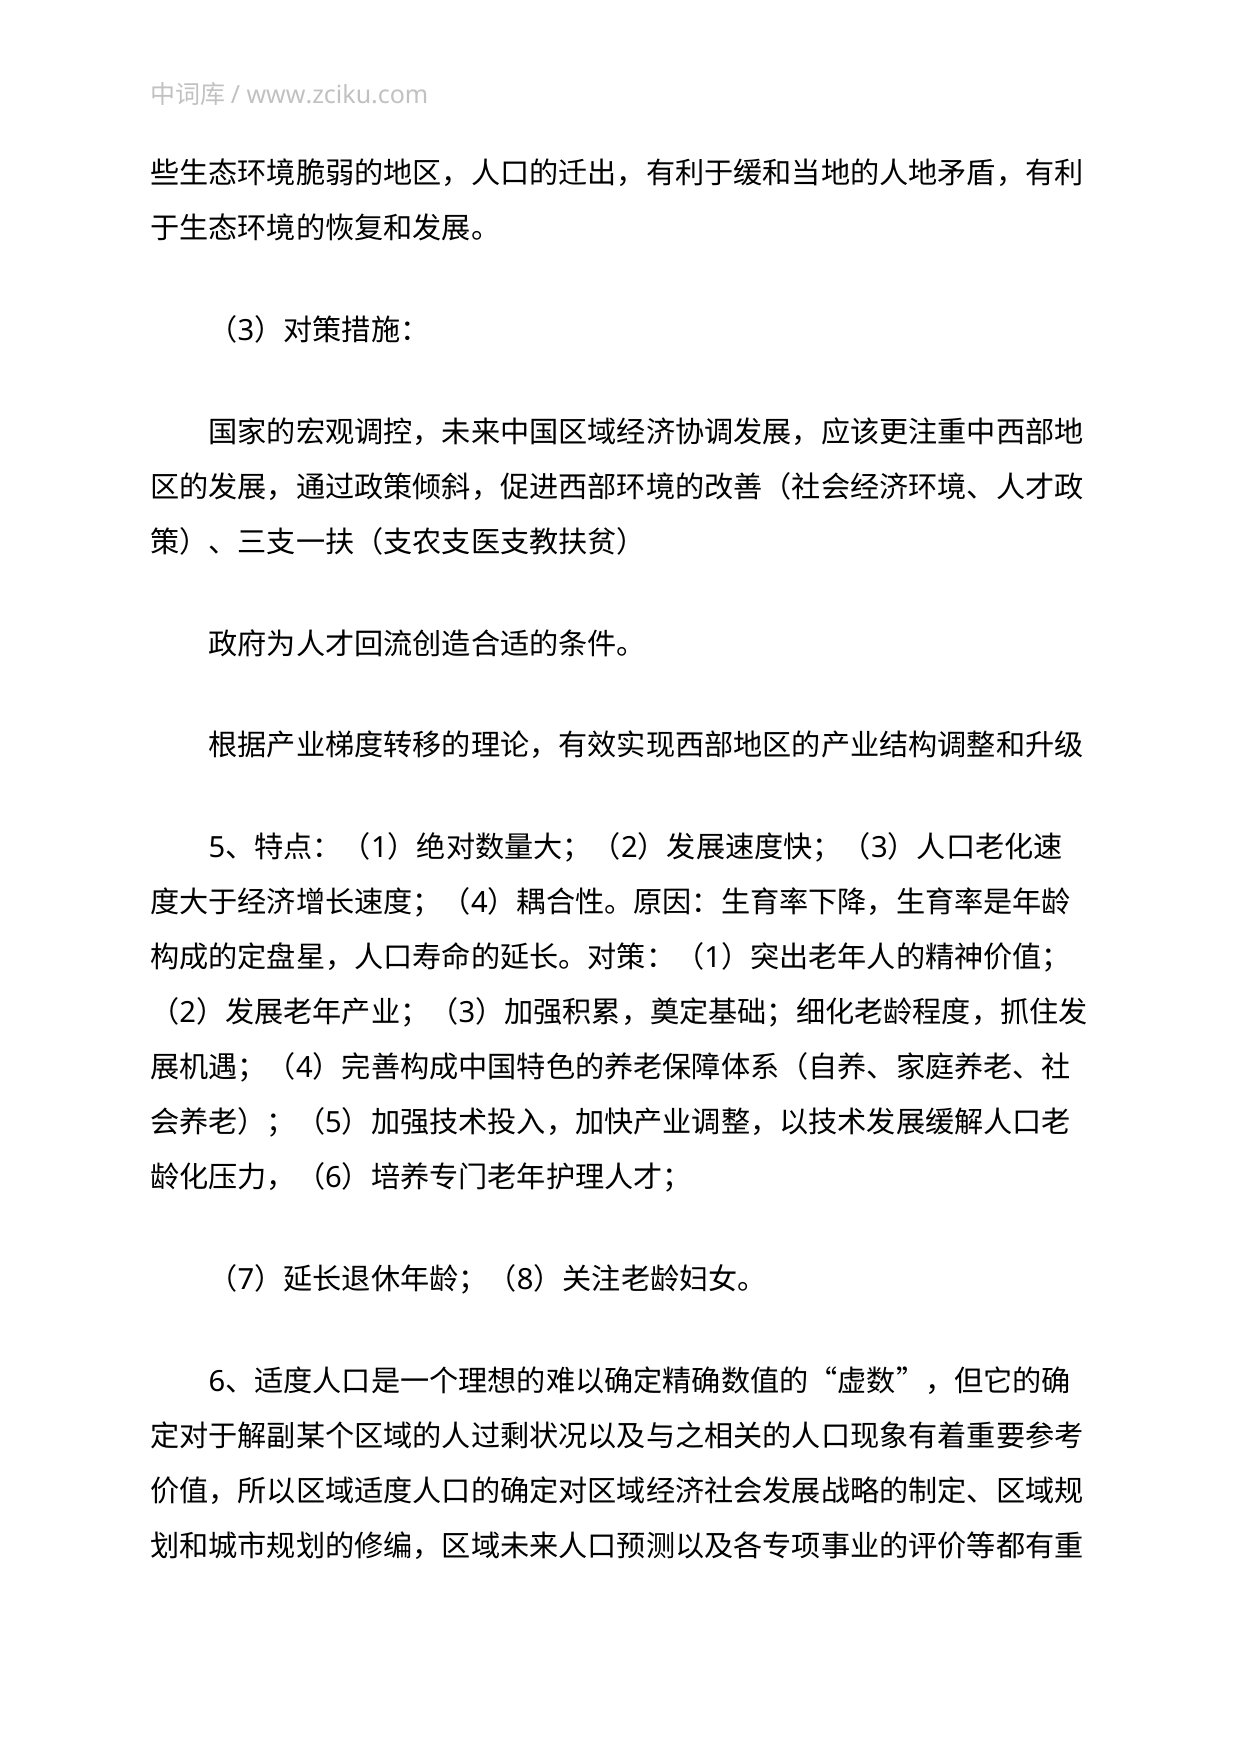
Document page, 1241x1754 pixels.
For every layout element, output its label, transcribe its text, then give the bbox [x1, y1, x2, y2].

text 5、特点：（1）绝对数量大；（2）发展速度快；（3）人口老化速度大于经济增长速度；（4）耦合性。原因：生育率下降，生育率是年龄构成的定盘星，人口寿命的延长。对策：（1）突出老年人的精神价值；（2）发展老年产业；（3）加强积累，奠定基础；细化老龄程度，抓住发展机遇；（4）完善构成中国特色的养老保障体系（自养、家庭养老、社会养老）；（5）加强技术投入，加快产业调整，以技术发展缓解人口老龄化压力，（6）培养专门老年护理人才； [150, 824, 1090, 1196]
text （3）对策措施： [150, 307, 1090, 349]
text （7）延长退休年龄；（8）关注老龄妇女。 [150, 1256, 1090, 1298]
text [150, 150, 1090, 247]
text 根据产业梯度转移的理论，有效实现西部地区的产业结构调整和升级 [150, 722, 1090, 764]
text 政府为人才回流创造合适的条件。 [150, 620, 1090, 662]
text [150, 1358, 1090, 1565]
text 国家的宏观调控，未来中国区域经济协调发展，应该更注重中西部地区的发展，通过政策倾斜，促进西部环境的改善（社会经济环境、人才政策）、三支一扶（支农支医支教扶贫） [150, 409, 1090, 561]
